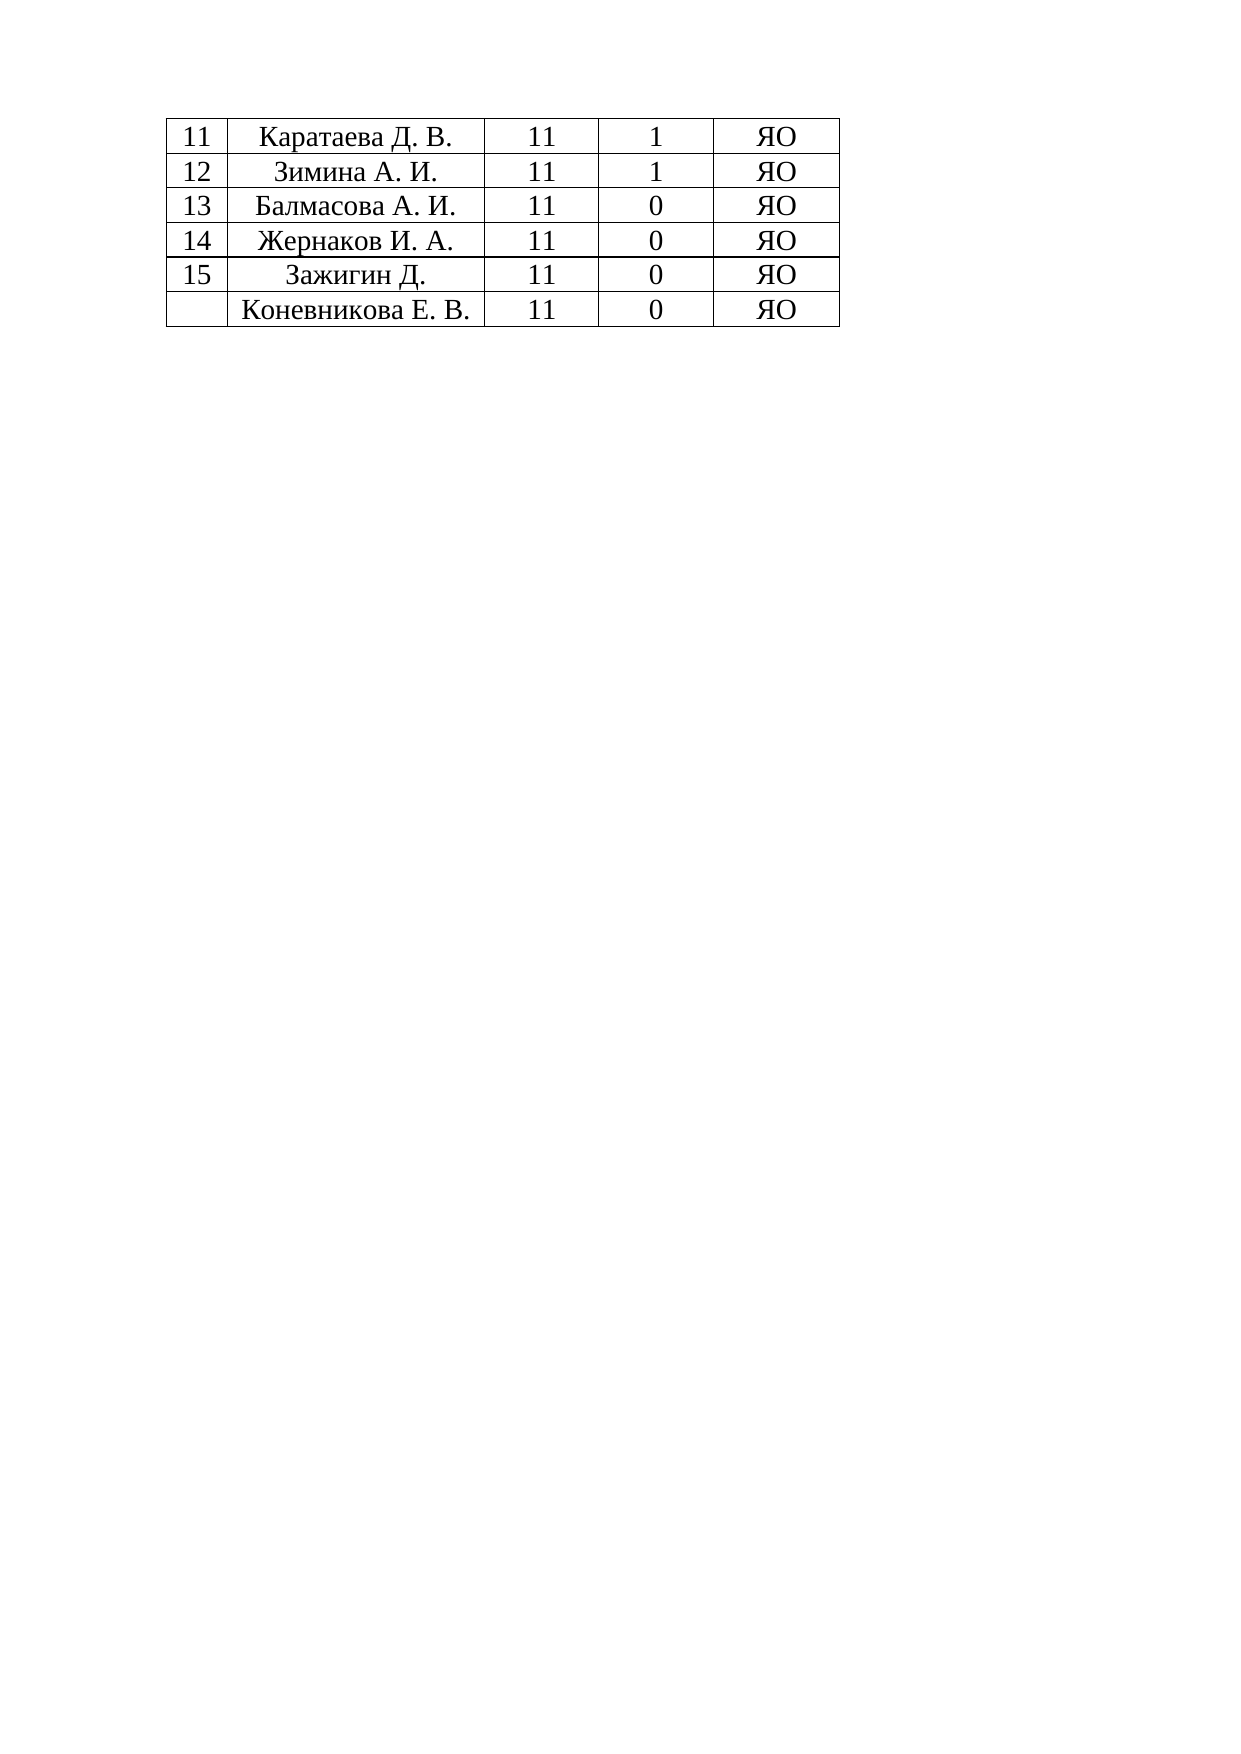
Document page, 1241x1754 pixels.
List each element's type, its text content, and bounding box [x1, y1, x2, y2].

table_cell 11 [485, 292, 598, 326]
table_cell 13 [167, 188, 227, 222]
table_cell ЯО [714, 258, 839, 291]
table_cell ЯО [714, 223, 839, 256]
table_cell 11 [485, 154, 598, 187]
table_cell Зимина А. И. [228, 154, 484, 187]
table_cell 11 [485, 258, 598, 291]
table_cell 14 [167, 223, 227, 256]
table_cell [167, 292, 227, 326]
table_cell Жернаков И. А. [228, 223, 484, 256]
table_cell ЯО [714, 292, 839, 326]
table_cell 11 [485, 223, 598, 256]
table_cell Коневникова Е. В. [228, 292, 484, 326]
table_cell Каратаева Д. В. [228, 119, 484, 153]
table_cell 15 [167, 258, 227, 291]
table_cell 0 [599, 258, 713, 291]
table_cell 11 [485, 119, 598, 153]
table_cell ЯО [714, 154, 839, 187]
table_cell 0 [599, 188, 713, 222]
table_cell 0 [599, 223, 713, 256]
table_cell 12 [167, 154, 227, 187]
table_cell 0 [599, 292, 713, 326]
table_cell 1 [599, 119, 713, 153]
table_cell 1 [599, 154, 713, 187]
table_cell Балмасова А. И. [228, 188, 484, 222]
table_cell 11 [167, 119, 227, 153]
table_cell 11 [485, 188, 598, 222]
table_cell ЯО [714, 188, 839, 222]
table_cell Зажигин Д. [228, 258, 484, 291]
table_cell ЯО [714, 119, 839, 153]
